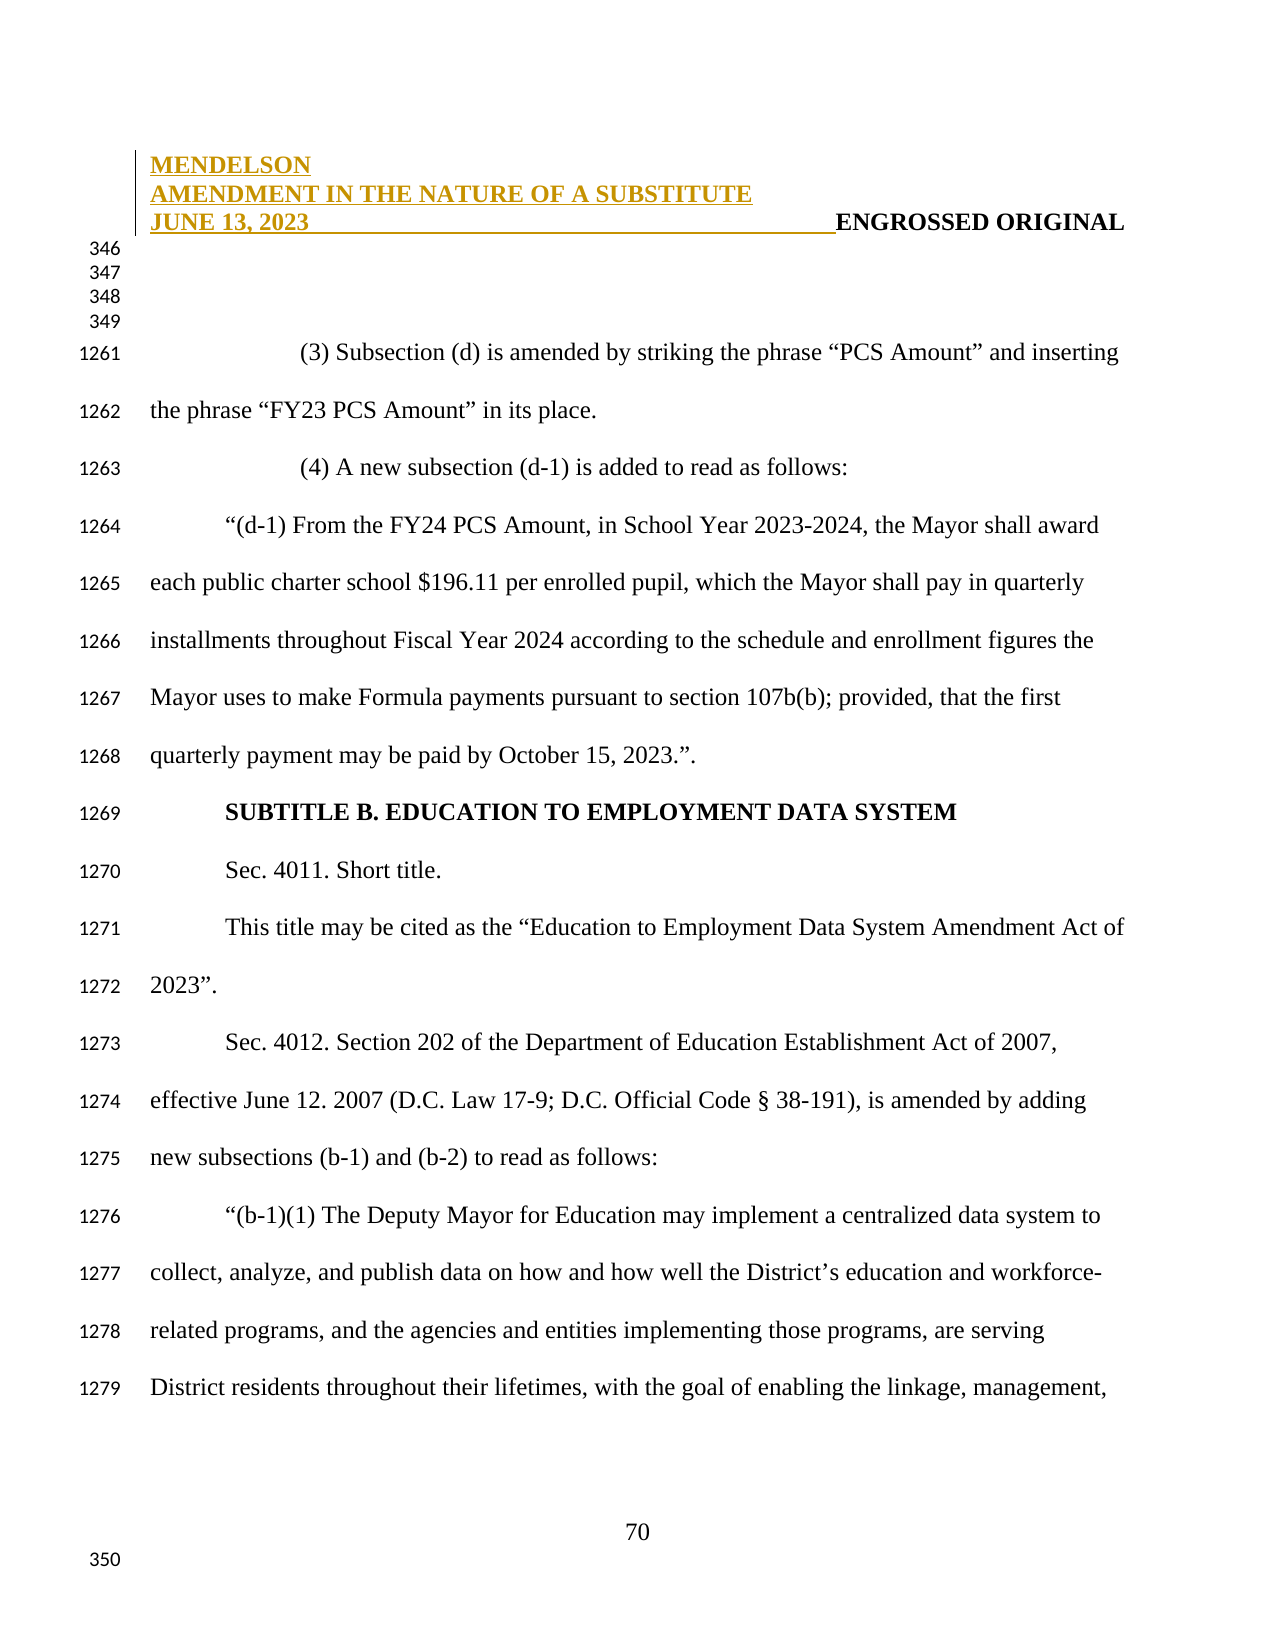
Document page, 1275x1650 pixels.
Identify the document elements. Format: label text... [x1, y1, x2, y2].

text Sec. 4012. Section 202 of the Department of Education Establishment Act of 2007, effective June 12. 2007 (D.C. Law 17-9; D.C. Official Code § 38-191), is amended by adding new subsections (b-1) and (b-2) to read as follows: [150, 1027, 1125, 1171]
text Sec. 4011. Short title. [150, 855, 1125, 883]
text This title may be cited as the “Education to Employment Data System Amendment Act of 2023”. [150, 912, 1125, 998]
subtitle SUBTITLE B. EDUCATION TO EMPLOYMENT DATA SYSTEM [150, 797, 1125, 826]
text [150, 1200, 1125, 1401]
text “(d-1) From the FY24 PCS Amount, in School Year 2023-2024, the Mayor shall award each public charter school $196.11 per enrolled pupil, which the Mayor shall pay in quarterly installments throughout Fiscal Year 2024 according to the schedule and enrollment figures the Mayor uses to make Formula payments pursuant to section 107b(b); provided, that the first quarterly payment may be paid by October 15, 2023.”. [150, 510, 1125, 768]
text (4) A new subsection (d-1) is added to read as follows: [150, 452, 1125, 481]
text (3) Subsection (d) is amended by striking the phrase “PCS Amount” and inserting the phrase “FY23 PCS Amount” in its place. [150, 337, 1125, 423]
